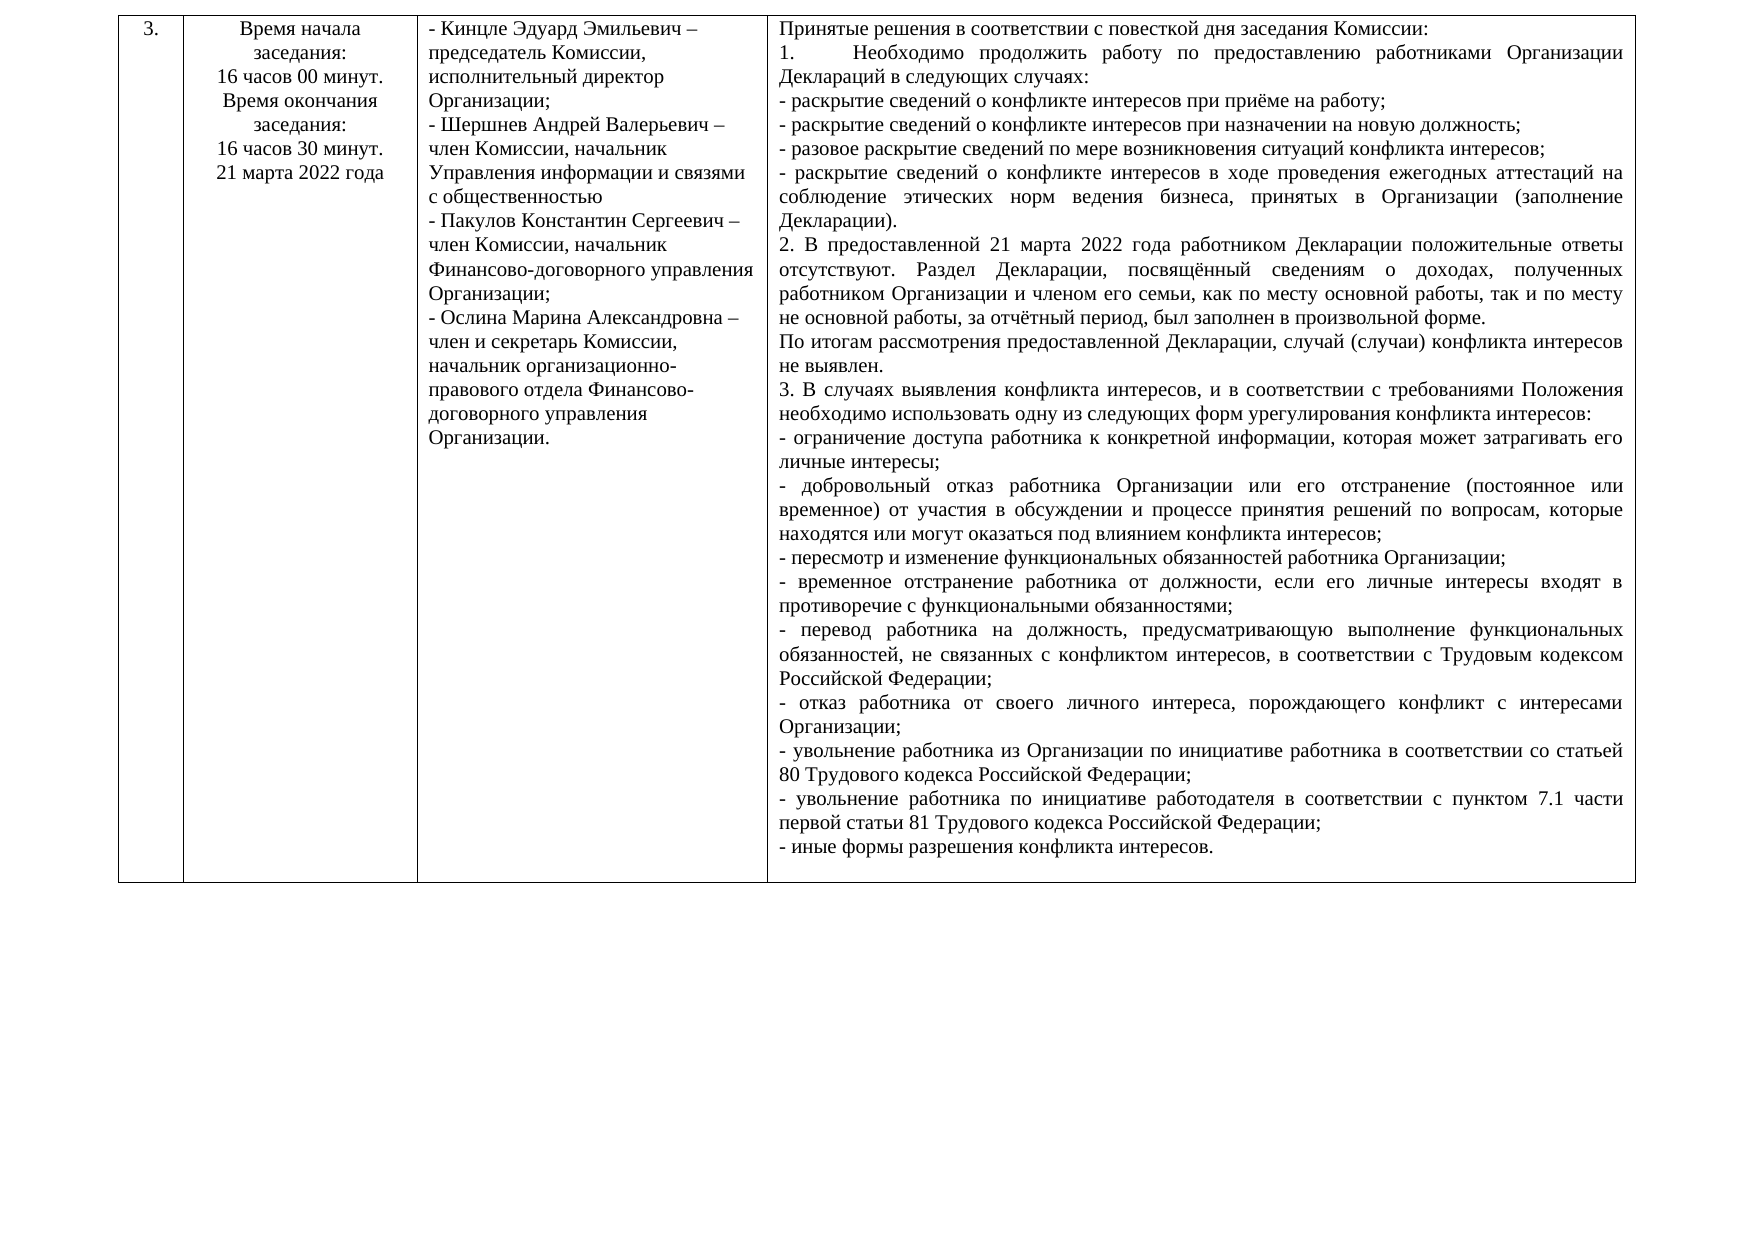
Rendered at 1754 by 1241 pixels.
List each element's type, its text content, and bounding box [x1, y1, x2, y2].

table_cell Принятые решения в соответствии с повесткой дня заседания Комиссии: 1. Необходимо продолжить работу по предоставлению работниками Организации Деклараций в следующих случаях: - раскрытие сведений о конфликте интересов при приёме на работу; - раскрытие сведений о конфликте интересов при назначении на новую должность; - разовое раскрытие сведений по мере возникновения ситуаций конфликта интересов; - раскрытие сведений о конфликте интересов в ходе проведения ежегодных аттестаций на соблюдение этических норм ведения бизнеса, принятых в Организации (заполнение Декларации). 2. В предоставленной 21 марта 2022 года работником Декларации положительные ответы отсутствуют. Раздел Декларации, посвящённый сведениям о доходах, полученных работником Организации и членом его семьи, как по месту основной работы, так и по месту не основной работы, за отчётный период, был заполнен в произвольной форме. По итогам рассмотрения предоставленной Декларации, случай (случаи) конфликта интересов не выявлен. 3. В случаях выявления конфликта интересов, и в соответствии с требованиями Положения необходимо использовать одну из следующих форм урегулирования конфликта интересов: - ограничение доступа работника к конкретной информации, которая может затрагивать его личные интересы; - добровольный отказ работника Организации или его отстранение (постоянное или временное) от участия в обсуждении и процессе принятия решений по вопросам, которые находятся или могут оказаться под влиянием конфликта интересов; - пересмотр и изменение функциональных обязанностей работника Организации; - временное отстранение работника от должности, если его личные интересы входят в противоречие с функциональными обязанностями; - перевод работника на должность, предусматривающую выполнение функциональных обязанностей, не связанных с конфликтом интересов, в соответствии с Трудовым кодексом Российской Федерации; - отказ работника от своего личного интереса, порождающего конфликт с интересами Организации; - увольнение работника из Организации по инициативе работника в соответствии со статьей 80 Трудового кодекса Российской Федерации; - увольнение работника по инициативе работодателя в соответствии с пунктом 7.1 части первой статьи 81 Трудового кодекса Российской Федерации; - иные формы разрешения конфликта интересов. [768, 16, 1635, 882]
table_cell 3. [119, 16, 183, 882]
table_cell - Кинцле Эдуард Эмильевич – председатель Комиссии, исполнительный директор Организации; - Шершнев Андрей Валерьевич – член Комиссии, начальник Управления информации и связями с общественностью - Пакулов Константин Сергеевич – член Комиссии, начальник Финансово-договорного управления Организации; - Ослина Марина Александровна – член и секретарь Комиссии, начальник организационно-правового отдела Финансово-договорного управления Организации. [418, 16, 767, 882]
table_cell Время начала заседания: 16 часов 00 минут. Время окончания заседания: 16 часов 30 минут. 21 марта 2022 года [184, 16, 417, 882]
